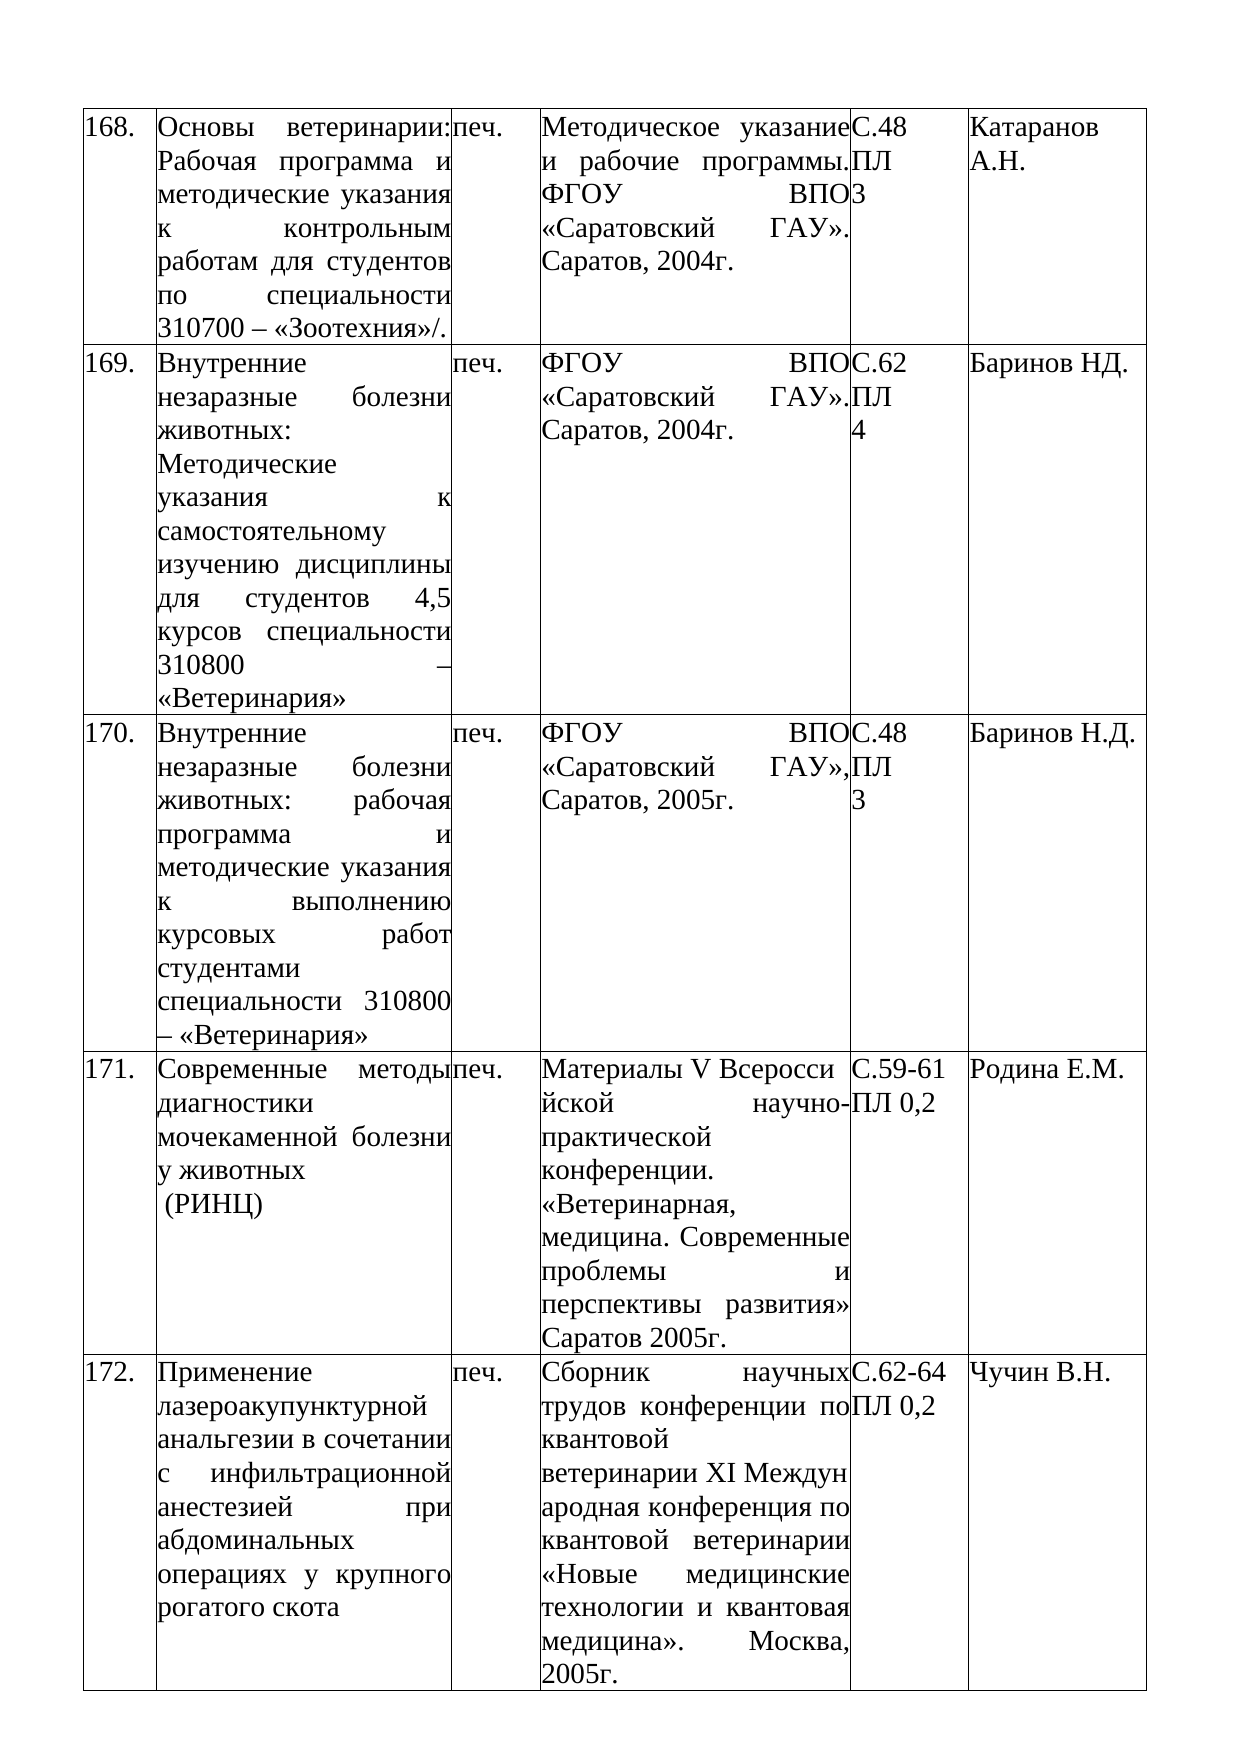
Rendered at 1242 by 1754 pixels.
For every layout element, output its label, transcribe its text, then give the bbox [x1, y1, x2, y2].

table_cell [84, 1052, 156, 1353]
table_cell Сборник научных трудов конференции по квантовой ветеринарии XI Международная конференция по квантовой ветеринарии «Новые медицинские технологии и квантовая медицина». Москва, 2005г. [541, 1355, 850, 1690]
table_cell [84, 345, 156, 714]
table_cell Материалы V Всероссийской научно-практической конференции. «Ветеринарная, медицина. Современные проблемы и перспективы развития» Саратов 2005г. [541, 1052, 850, 1353]
table_cell Родина Е.М. [969, 1052, 1146, 1353]
table_cell С.59-61 ПЛ 0,2 [851, 1052, 968, 1353]
table_cell Современные методы диагностики мочекаменной болезни у животных (РИНЦ) [157, 1052, 451, 1353]
table_cell Баринов Н.Д. [969, 715, 1146, 1051]
table_cell Применение лазероакупунктурной анальгезии в сочетании с инфильтрационной анестезией при абдоминальных операциях у крупного рогатого скота [157, 1355, 451, 1690]
table_cell С.62-64 ПЛ 0,2 [851, 1355, 968, 1690]
table_cell Внутренние незаразные болезни животных: рабочая программа и методические указания к выполнению курсовых работ студентами специальности 310800 – «Ветеринария» [157, 715, 451, 1051]
table_cell Катаранов А.Н. [969, 109, 1146, 344]
table_cell печ. [452, 1355, 540, 1690]
table_cell С.48 ПЛ 3 [851, 109, 968, 344]
table_cell Чучин В.Н. [969, 1355, 1146, 1690]
table_cell ФГОУ ВПО «Саратовский ГАУ». Саратов, 2004г. [541, 345, 850, 714]
table_cell Внутренние незаразные болезни животных: Методические указания к самостоятельному изучению дисциплины для студентов 4,5 курсов специальности 310800 – «Ветеринария» [157, 345, 451, 714]
table_cell [84, 715, 156, 1051]
table_cell ФГОУ ВПО «Саратовский ГАУ», Саратов, 2005г. [541, 715, 850, 1051]
table_cell Основы ветеринарии: Рабочая программа и методические указания к контрольным работам для студентов по специальности 310700 – «Зоотехния»/. [157, 109, 451, 344]
table_cell печ. [452, 715, 540, 1051]
table_cell [84, 1355, 156, 1690]
table_cell печ. [452, 1052, 540, 1353]
table_cell печ. [452, 345, 540, 714]
table_cell печ. [452, 109, 540, 344]
table_cell С.48 ПЛ 3 [851, 715, 968, 1051]
table_cell С.62 ПЛ 4 [851, 345, 968, 714]
table_cell Методическое указание и рабочие программы. ФГОУ ВПО «Саратовский ГАУ». Саратов, 2004г. [541, 109, 850, 344]
table_cell Баринов НД. [969, 345, 1146, 714]
table_cell [84, 109, 156, 344]
